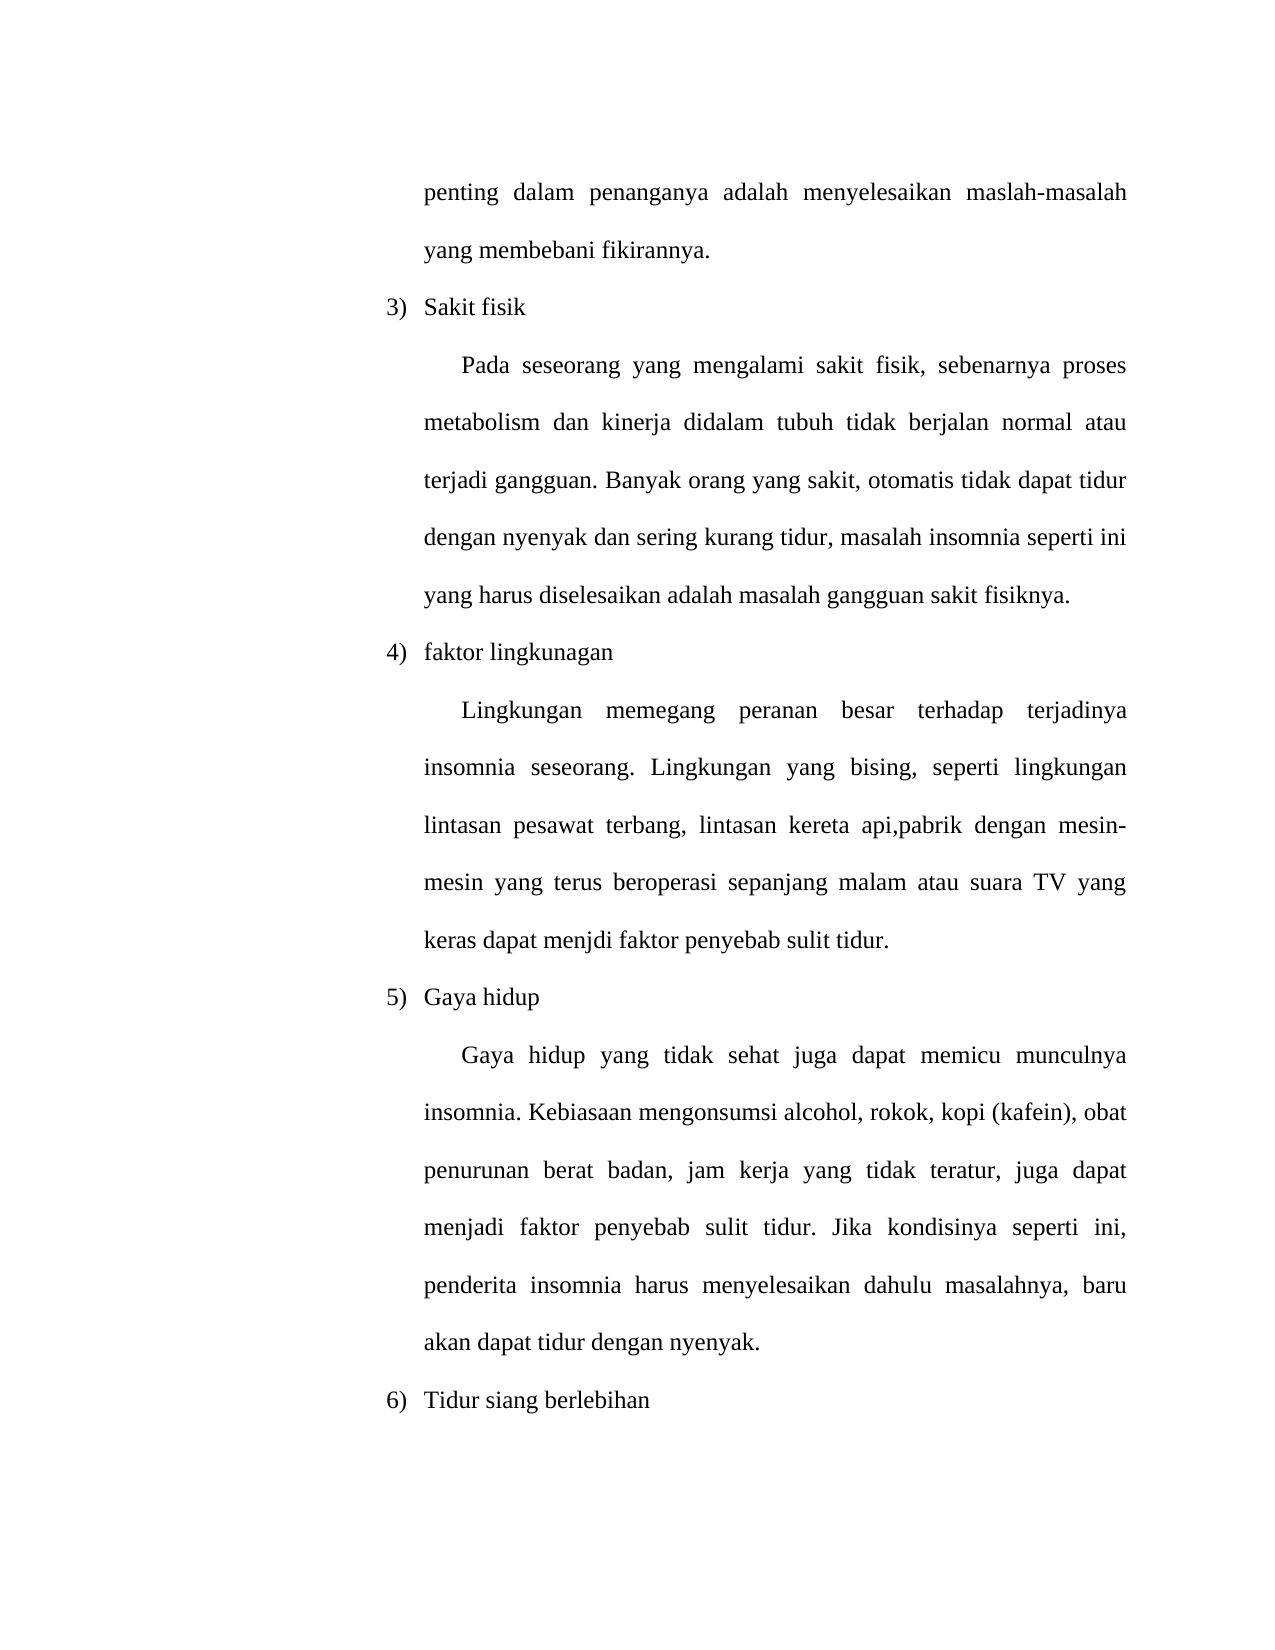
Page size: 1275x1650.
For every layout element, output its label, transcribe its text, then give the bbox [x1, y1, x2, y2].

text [424, 177, 1127, 263]
list Lingkungan memegang peranan besar terhadap terjadinya insomnia seseorang. Lingkungan yang bising, seperti lingkungan lintasan pesawat terbang, lintasan kereta api,pabrik dengan mesin-mesin yang terus beroperasi sepanjang malam atau suara TV yang keras dapat menjdi faktor penyebab sulit tidur. [424, 695, 1127, 953]
list Sakit fisik [386, 292, 1127, 321]
list Tidur siang berlebihan [386, 1385, 1127, 1413]
list faktor lingkunagan [386, 637, 1127, 666]
list Gaya hidup [386, 982, 1127, 1011]
list Gaya hidup yang tidak sehat juga dapat memicu munculnya insomnia. Kebiasaan mengonsumsi alcohol, rokok, kopi (kafein), obat penurunan berat badan, jam kerja yang tidak teratur, juga dapat menjadi faktor penyebab sulit tidur. Jika kondisinya seperti ini, penderita insomnia harus menyelesaikan dahulu masalahnya, baru akan dapat tidur dengan nyenyak. [424, 1040, 1127, 1356]
text Pada seseorang yang mengalami sakit fisik, sebenarnya proses metabolism dan kinerja didalam tubuh tidak berjalan normal atau terjadi gangguan. Banyak orang yang sakit, otomatis tidak dapat tidur dengan nyenyak dan sering kurang tidur, masalah insomnia seperti ini yang harus diselesaikan adalah masalah gangguan sakit fisiknya. [424, 350, 1127, 608]
